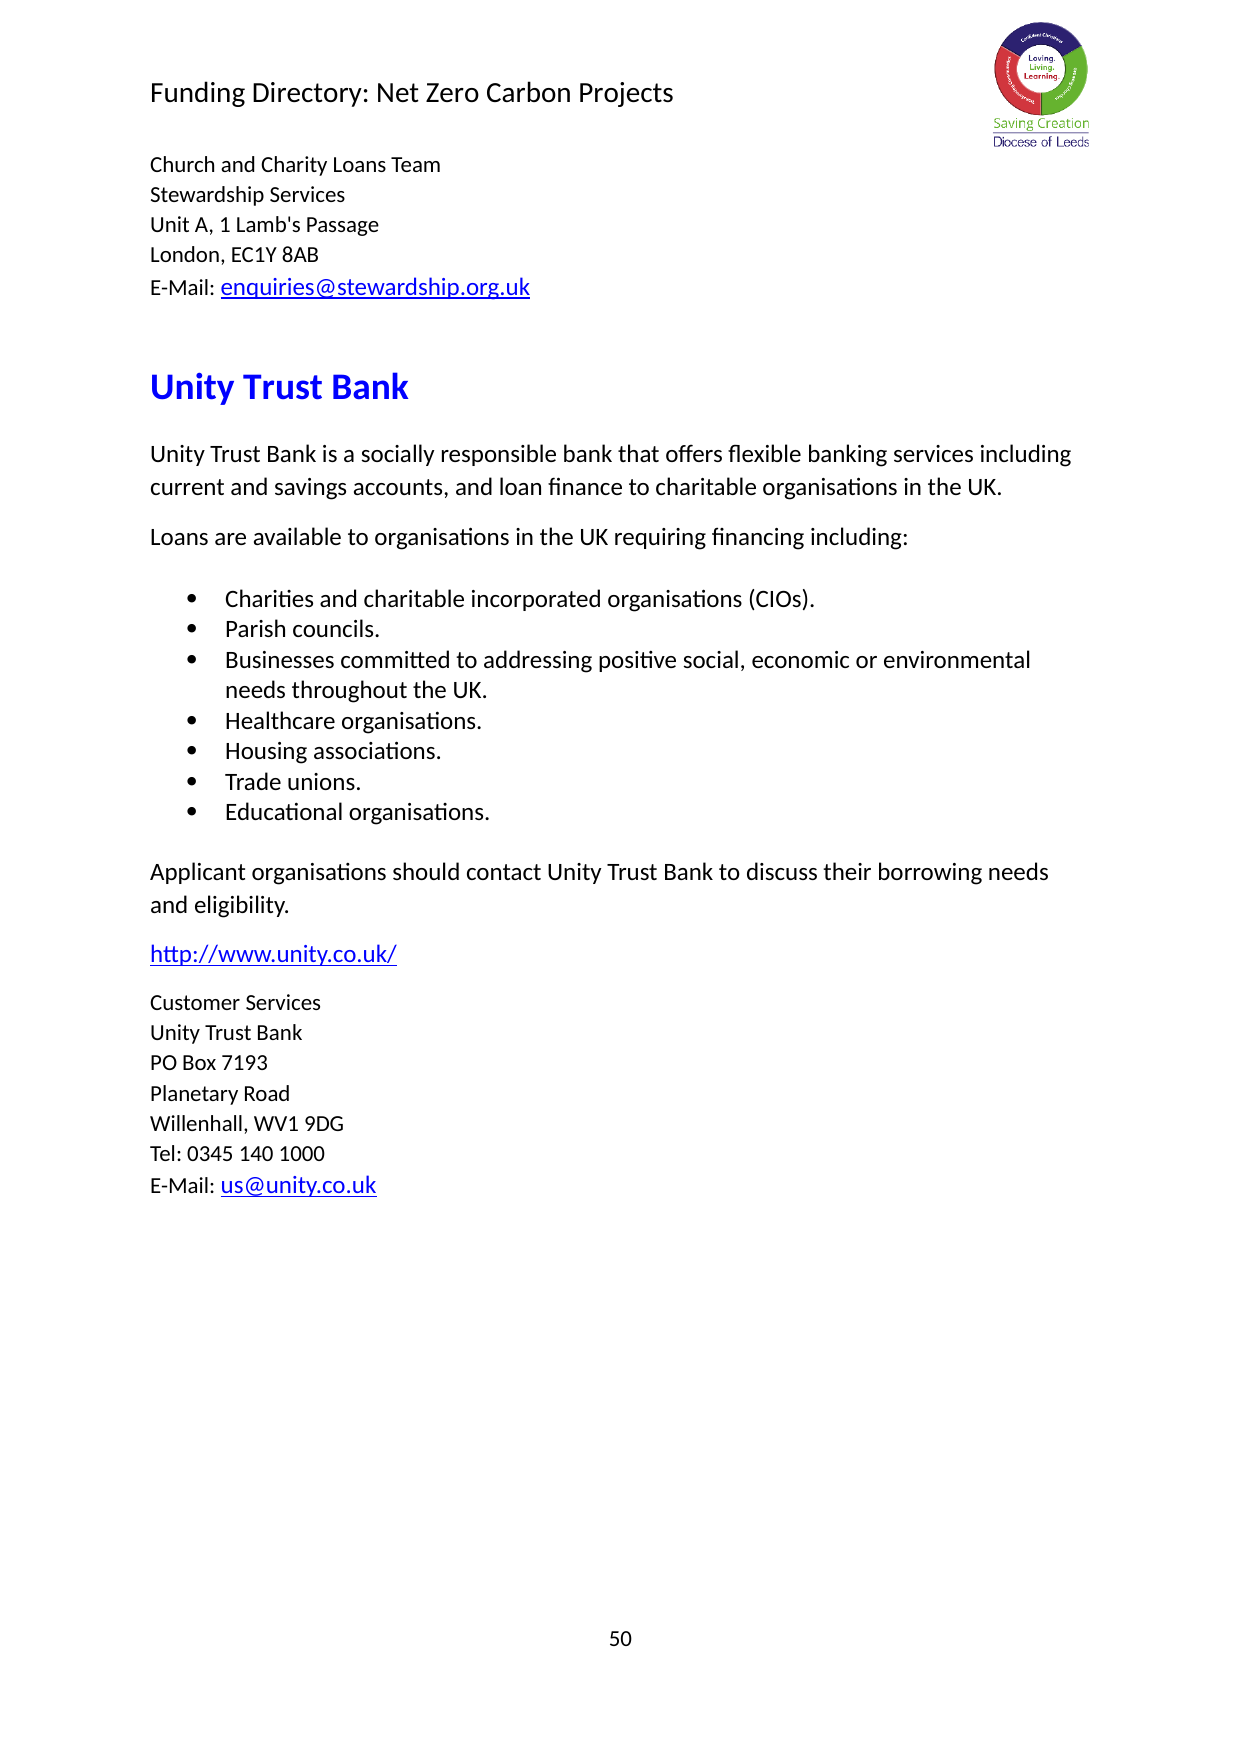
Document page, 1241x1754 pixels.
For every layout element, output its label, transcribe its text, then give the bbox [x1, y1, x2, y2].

text http://www.unity.co.uk/ [150, 938, 1090, 969]
list Healthcare organisations. [187, 705, 1090, 735]
list Businesses committed to addressing positive social, economic or environmental needs throughout the UK. [187, 644, 1090, 705]
text Customer Services Unity Trust Bank PO Box 7193 Planetary Road Willenhall, WV1 9DG Tel: 0345 140 1000 E-Mail: us@unity.co.uk [150, 988, 1090, 1200]
list Parish councils. [187, 613, 1090, 644]
list Trade unions. [187, 766, 1090, 796]
text Loans are available to organisations in the UK requiring financing including: [150, 521, 1090, 551]
list Charities and charitable incorporated organisations (CIOs). [187, 583, 1090, 613]
subtitle Unity Trust Bank [150, 363, 1090, 409]
text Unity Trust Bank is a socially responsible bank that offers flexible banking services including current and savings accounts, and loan finance to charitable organisations in the UK. [150, 438, 1090, 502]
text Church and Charity Loans Team Stewardship Services Unit A, 1 Lamb's Passage London, EC1Y 8AB E-Mail: enquiries@stewardship.org.uk [150, 150, 1090, 332]
list Housing associations. [187, 735, 1090, 766]
picture [991, 20, 1089, 146]
text Applicant organisations should contact Unity Trust Bank to discuss their borrowing needs and eligibility. [150, 856, 1090, 919]
list Educational organisations. [187, 796, 1090, 827]
